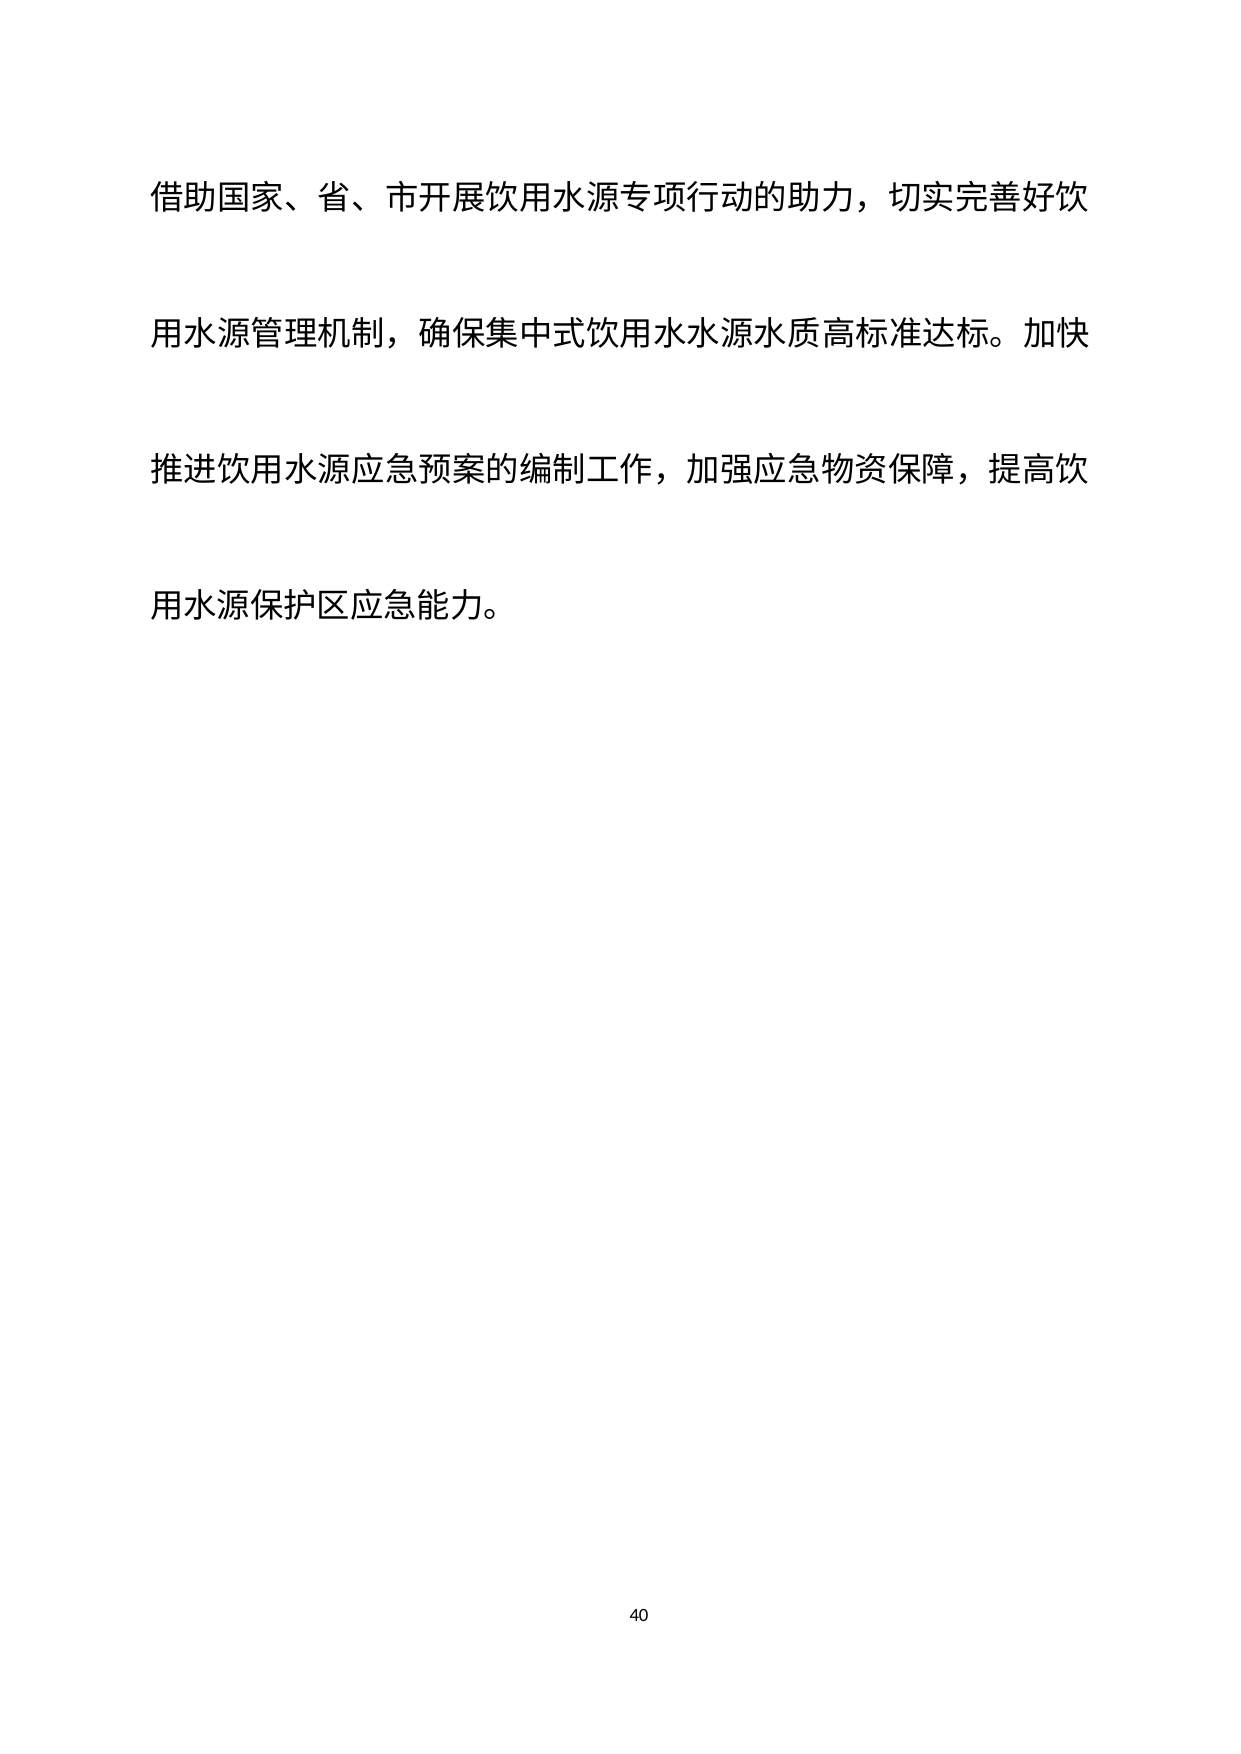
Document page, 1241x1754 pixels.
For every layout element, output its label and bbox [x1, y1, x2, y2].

text [150, 149, 1090, 648]
